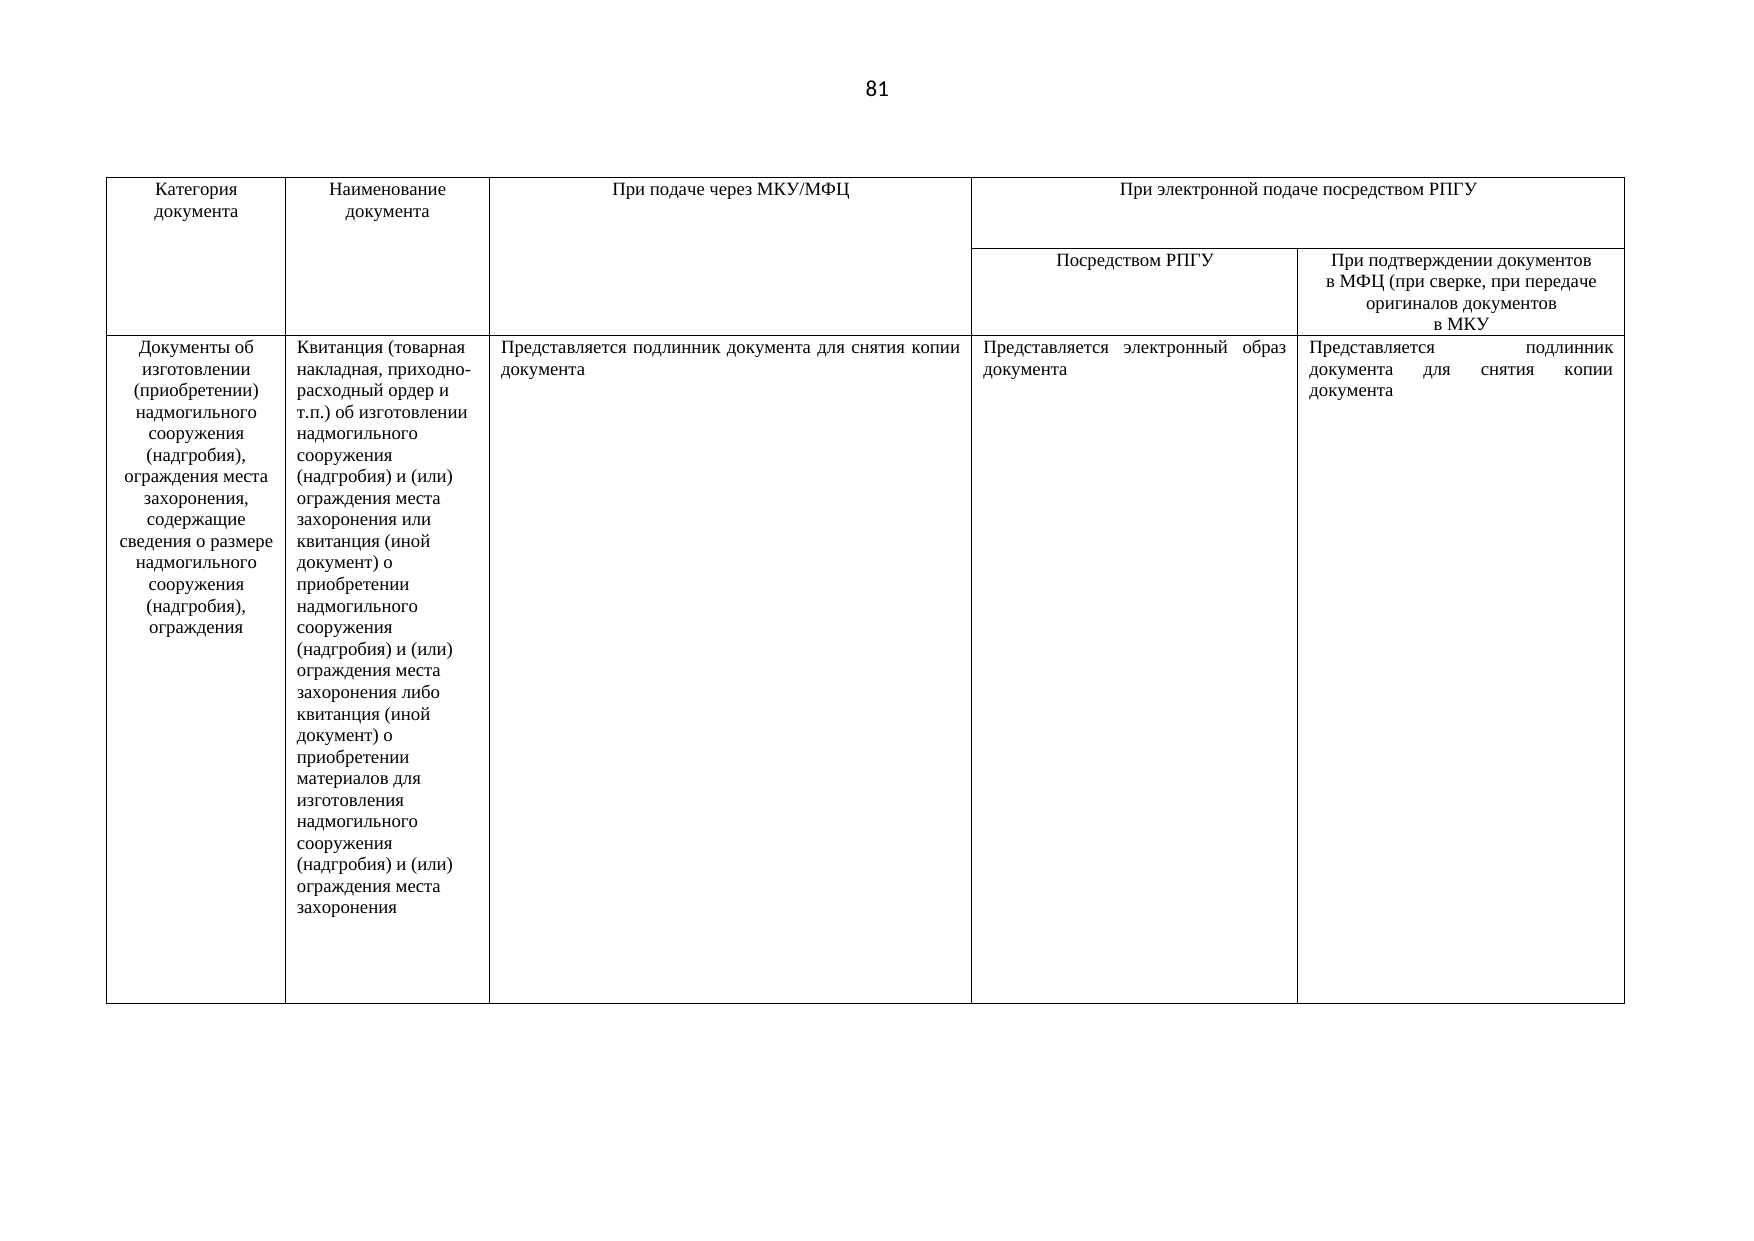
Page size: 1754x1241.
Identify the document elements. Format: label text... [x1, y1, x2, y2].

table_cell Квитанция (товарная накладная, приходно-расходный ордер и т.п.) об изготовлении надмогильного сооружения (надгробия) и (или) ограждения места захоронения или квитанция (иной документ) о приобретении надмогильного сооружения (надгробия) и (или) ограждения места захоронения либо квитанция (иной документ) о приобретении материалов для изготовления надмогильного сооружения (надгробия) и (или) ограждения места захоронения [286, 336, 489, 1003]
table_header Наименование документа [286, 178, 489, 335]
table_header При подаче через МКУ/МФЦ [490, 178, 971, 335]
table_cell Представляется подлинник документа для снятия копии документа [490, 336, 971, 1003]
table_cell Представляется подлинник документа для снятия копии документа [1298, 336, 1624, 1003]
table_cell Представляется электронный образ документа [972, 336, 1297, 1003]
table_header При электронной подаче посредством РПГУ [972, 178, 1624, 247]
table_header Категория документа [107, 178, 285, 335]
table_cell Документы об изготовлении (приобретении) надмогильного сооружения (надгробия), ограждения места захоронения, содержащие сведения о размере надмогильного сооружения (надгробия), ограждения [107, 336, 285, 1003]
table_cell При подтверждении документов в МФЦ (при сверке, при передаче оригиналов документов в МКУ [1298, 249, 1624, 335]
table_cell Посредством РПГУ [972, 249, 1297, 335]
